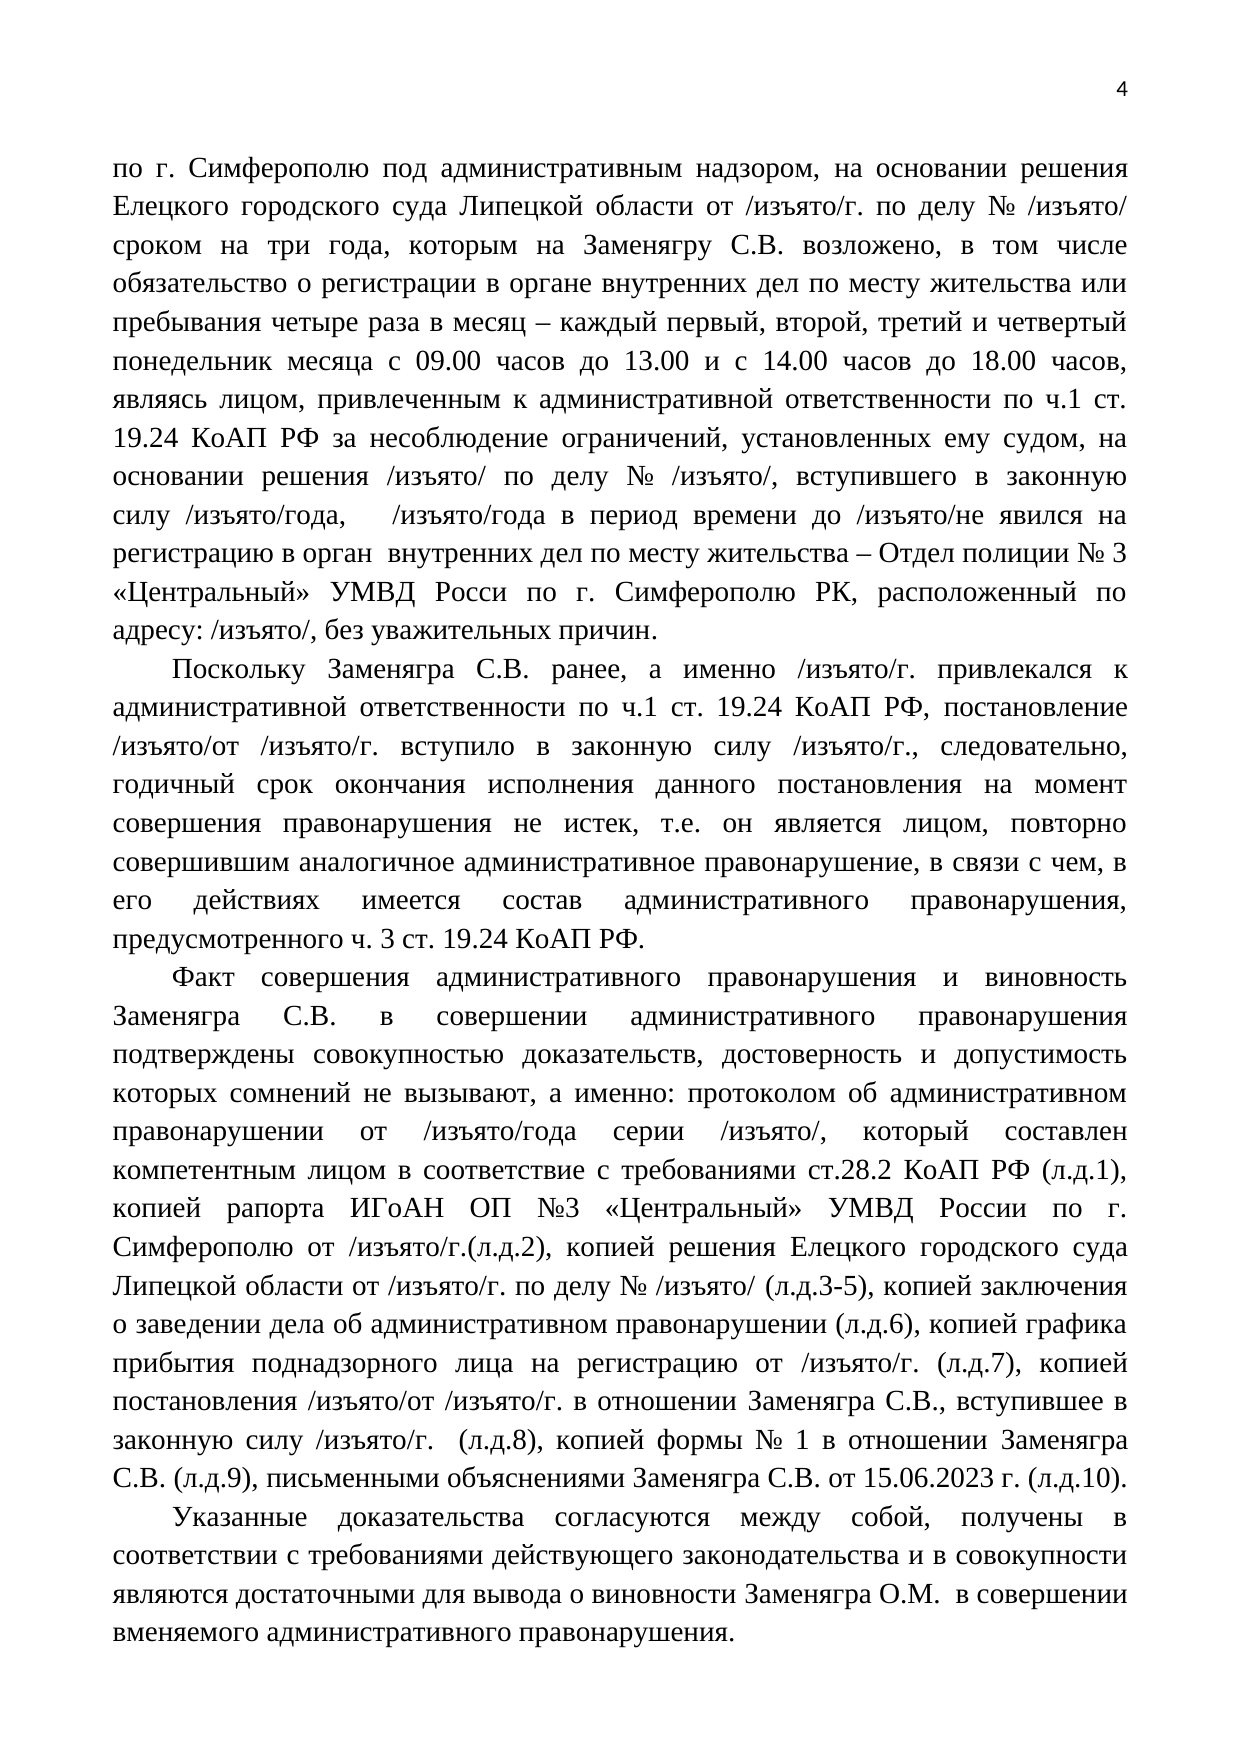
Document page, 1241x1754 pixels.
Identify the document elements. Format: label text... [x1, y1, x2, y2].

text Указанные доказательства согласуются между собой, получены в соответствии с требованиями действующего законодательства и в совокупности являются достаточными для вывода о виновности Заменягра О.М. в совершении вменяемого административного правонарушения. [112, 1499, 1128, 1648]
text Факт совершения административного правонарушения и виновность Заменягра С.В. в совершении административного правонарушения подтверждены совокупностью доказательств, достоверность и допустимость которых сомнений не вызывают, а именно: протоколом об административном правонарушении от /изъято/года серии /изъято/, который составлен компетентным лицом в соответствие с требованиями ст.28.2 КоАП РФ (л.д.1), копией рапорта ИГоАН ОП №3 «Центральный» УМВД России по г. Симферополю от /изъято/г.(л.д.2), копией решения Елецкого городского суда Липецкой области от /изъято/г. по делу № /изъято/ (л.д.3-5), копией заключения о заведении дела об административном правонарушении (л.д.6), копией графика прибытия поднадзорного лица на регистрацию от /изъято/г. (л.д.7), копией постановления /изъято/от /изъято/г. в отношении Заменягра С.В., вступившее в законную силу /изъято/г. (л.д.8), копией формы № 1 в отношении Заменягра С.В. (л.д.9), письменными объяснениями Заменягра С.В. от 15.06.2023 г. (л.д.10). [112, 959, 1128, 1494]
text Поскольку Заменягра С.В. ранее, а именно /изъято/г. привлекался к административной ответственности по ч.1 ст. 19.24 КоАП РФ, постановление /изъято/от /изъято/г. вступило в законную силу /изъято/г., следовательно, годичный срок окончания исполнения данного постановления на момент совершения правонарушения не истек, т.е. он является лицом, повторно совершившим аналогичное административное правонарушение, в связи с чем, в его действиях имеется состав административного правонарушения, предусмотренного ч. 3 ст. 19.24 КоАП РФ. [112, 651, 1128, 954]
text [112, 150, 1128, 646]
